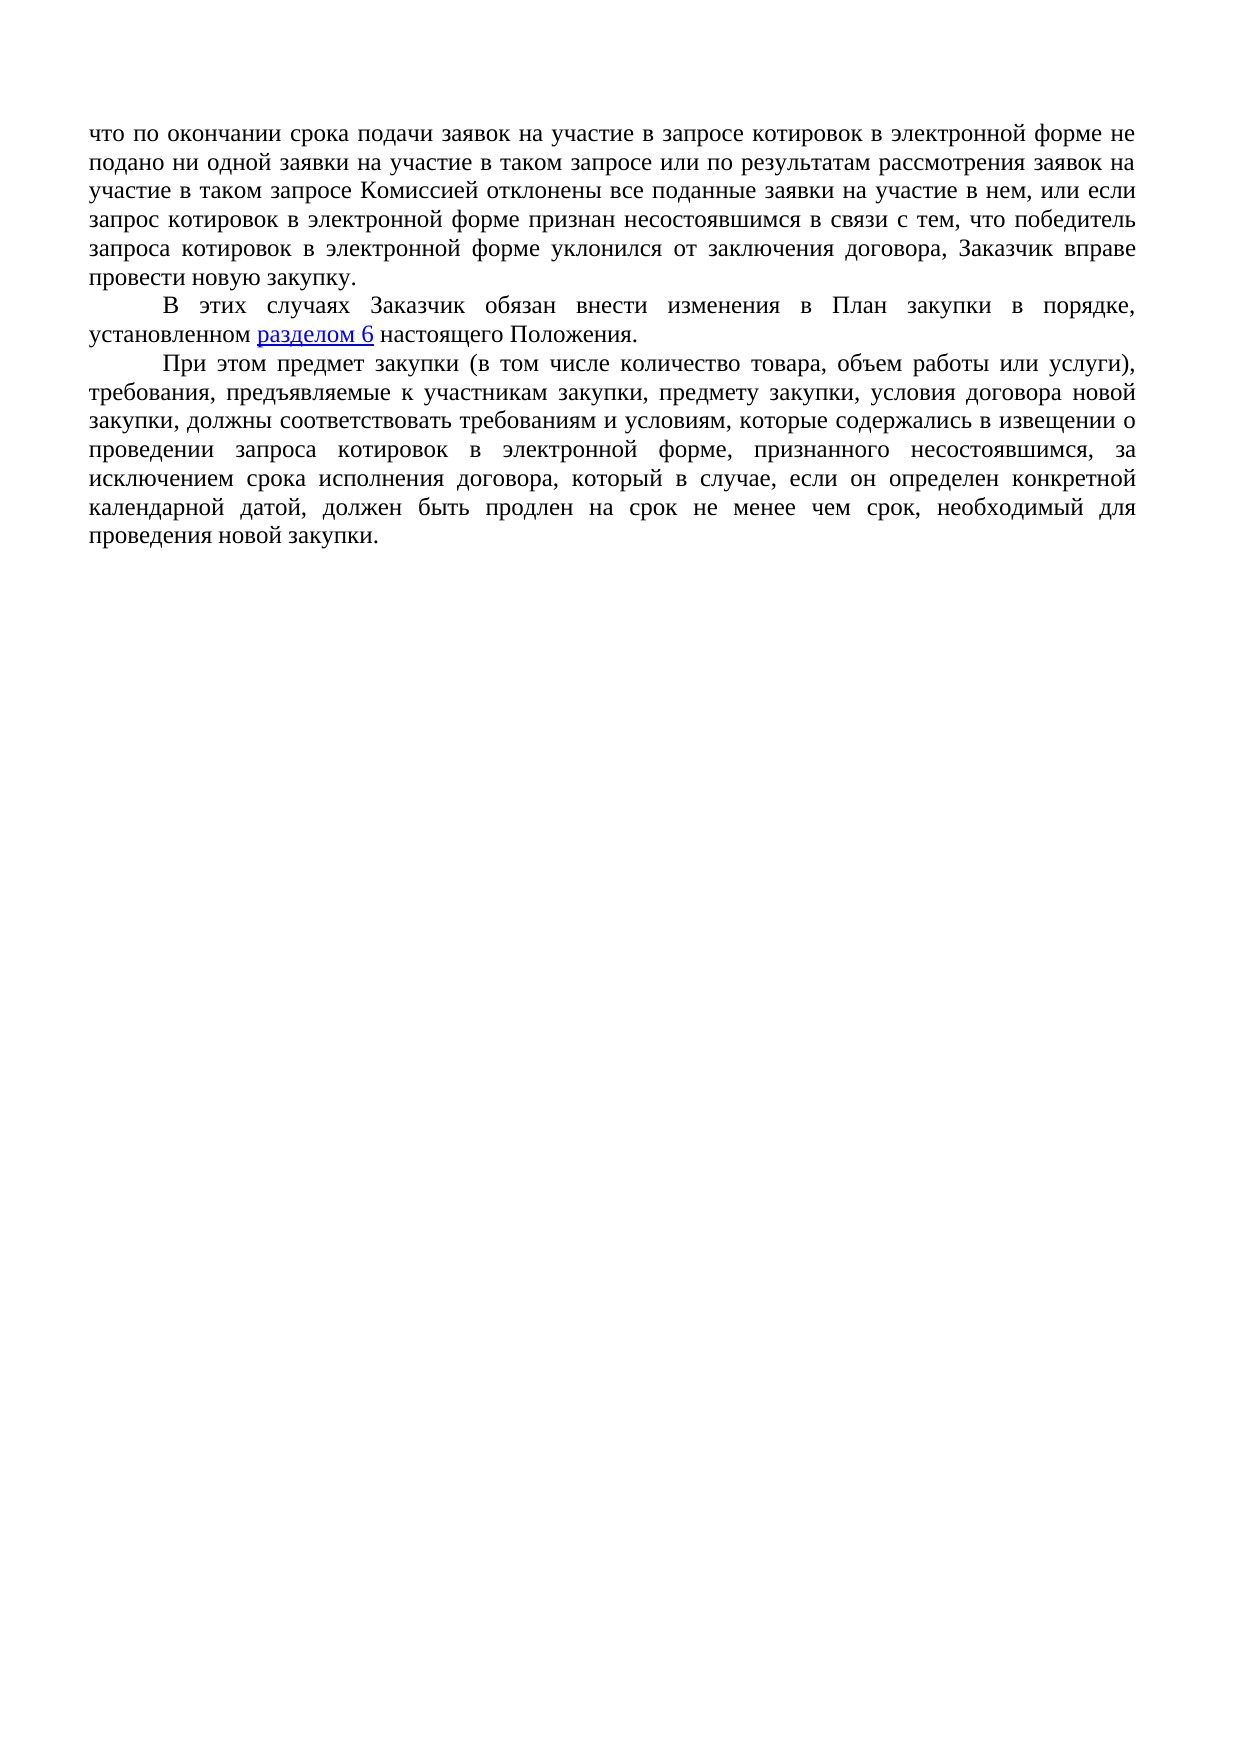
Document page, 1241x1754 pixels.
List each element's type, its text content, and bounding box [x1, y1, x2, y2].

text При этом предмет закупки (в том числе количество товара, объем работы или услуги), требования, предъявляемые к участникам закупки, предмету закупки, условия договора новой закупки, должны соответствовать требованиям и условиям, которые содержались в извещении о проведении запроса котировок в электронной форме, признанного несостоявшимся, за исключением срока исполнения договора, который в случае, если он определен конкретной календарной датой, должен быть продлен на срок не менее чем срок, необходимый для проведения новой закупки. [89, 348, 1137, 549]
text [89, 118, 1137, 291]
text В этих случаях Заказчик обязан внести изменения в План закупки в порядке, установленном разделом 6 настоящего Положения. [89, 291, 1137, 348]
